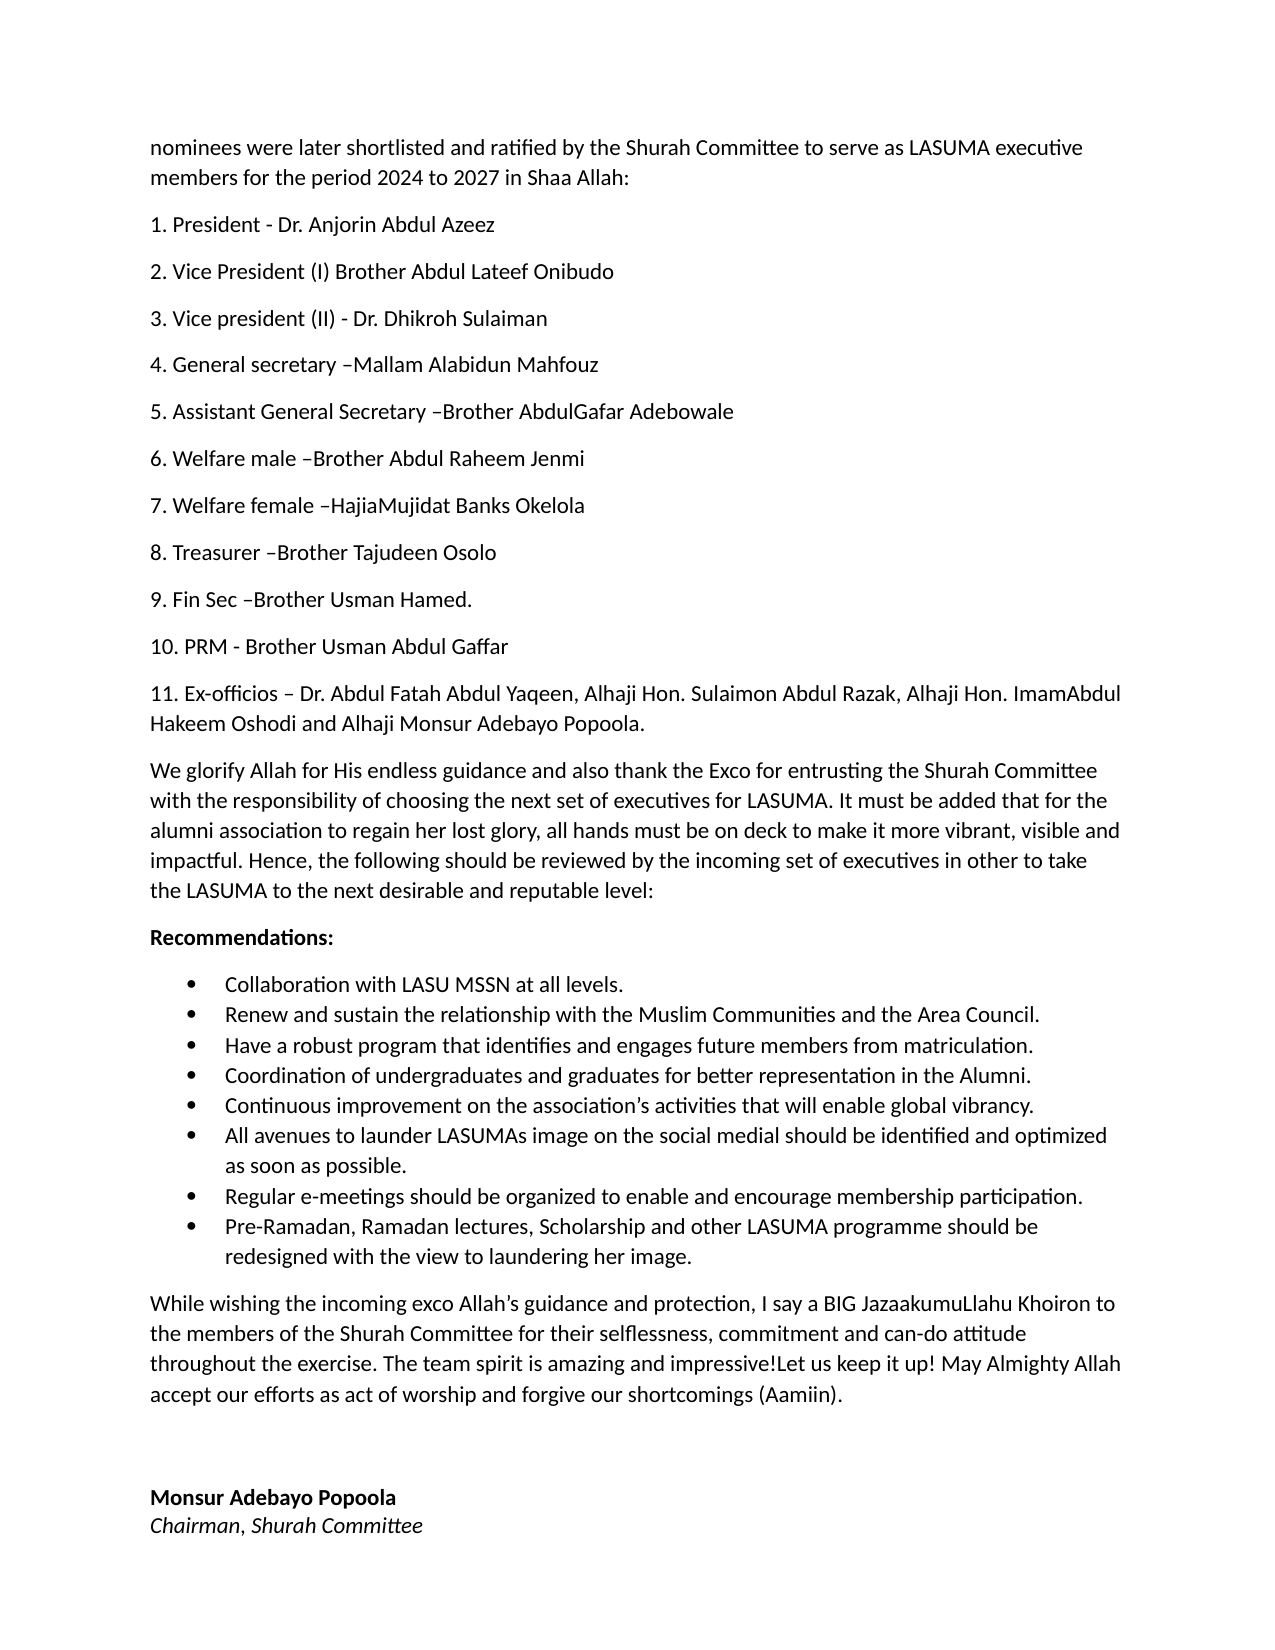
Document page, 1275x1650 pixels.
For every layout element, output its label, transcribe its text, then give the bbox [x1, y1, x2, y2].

text 2. Vice President (I) Brother Abdul Lateef Onibudo [150, 257, 1125, 285]
text We glorify Allah for His endless guidance and also thank the Exco for entrusting the Shurah Committee with the responsibility of choosing the next set of executives for LASUMA. It must be added that for the alumni association to regain her lost glory, all hands must be on deck to make it more vibrant, visible and impactful. Hence, the following should be reviewed by the incoming set of executives in other to take the LASUMA to the next desirable and reputable level: [150, 756, 1125, 905]
list Pre-Ramadan, Ramadan lectures, Scholarship and other LASUMA programme should be redesigned with the view to laundering her image. [187, 1212, 1125, 1270]
text Recommendations: [150, 923, 1125, 952]
list Coordination of undergraduates and graduates for better representation in the Alumni. [187, 1061, 1125, 1089]
text 1. President - Dr. Anjorin Abdul Azeez [150, 210, 1125, 238]
text 3. Vice president (II) - Dr. Dhikroh Sulaiman [150, 304, 1125, 332]
list Renew and sustain the relationship with the Muslim Communities and the Area Council. [187, 1001, 1125, 1029]
text Chairman, Shurah Committee [150, 1511, 1125, 1539]
text 4. General secretary –Mallam Alabidun Mahfouz [150, 351, 1125, 379]
list Continuous improvement on the association’s activities that will enable global vibrancy. [187, 1091, 1125, 1119]
text 9. Fin Sec –Brother Usman Hamed. [150, 585, 1125, 613]
text While wishing the incoming exco Allah’s guidance and protection, I say a BIG JazaakumuLlahu Khoiron to the members of the Shurah Committee for their selflessness, commitment and can-do attitude throughout the exercise. The team spirit is amazing and impressive!Let us keep it up! May Almighty Allah accept our efforts as act of worship and forgive our shortcomings (Aamiin). [150, 1289, 1125, 1408]
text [150, 133, 1125, 191]
text 6. Welfare male –Brother Abdul Raheem Jenmi [150, 444, 1125, 472]
list All avenues to launder LASUMAs image on the social medial should be identified and optimized as soon as possible. [187, 1121, 1125, 1180]
list Have a robust program that identifies and engages future members from matriculation. [187, 1031, 1125, 1059]
list Regular e-meetings should be organized to enable and encourage membership participation. [187, 1182, 1125, 1210]
text 7. Welfare female –HajiaMujidat Banks Okelola [150, 491, 1125, 519]
text 11. Ex-officios – Dr. Abdul Fatah Abdul Yaqeen, Alhaji Hon. Sulaimon Abdul Razak, Alhaji Hon. ImamAbdul Hakeem Oshodi and Alhaji Monsur Adebayo Popoola. [150, 679, 1125, 737]
text 8. Treasurer –Brother Tajudeen Osolo [150, 538, 1125, 566]
text 10. PRM - Brother Usman Abdul Gaffar [150, 632, 1125, 660]
text Monsur Adebayo Popoola [150, 1483, 1125, 1511]
text 5. Assistant General Secretary –Brother AbdulGafar Adebowale [150, 397, 1125, 426]
list Collaboration with LASU MSSN at all levels. [187, 970, 1125, 998]
